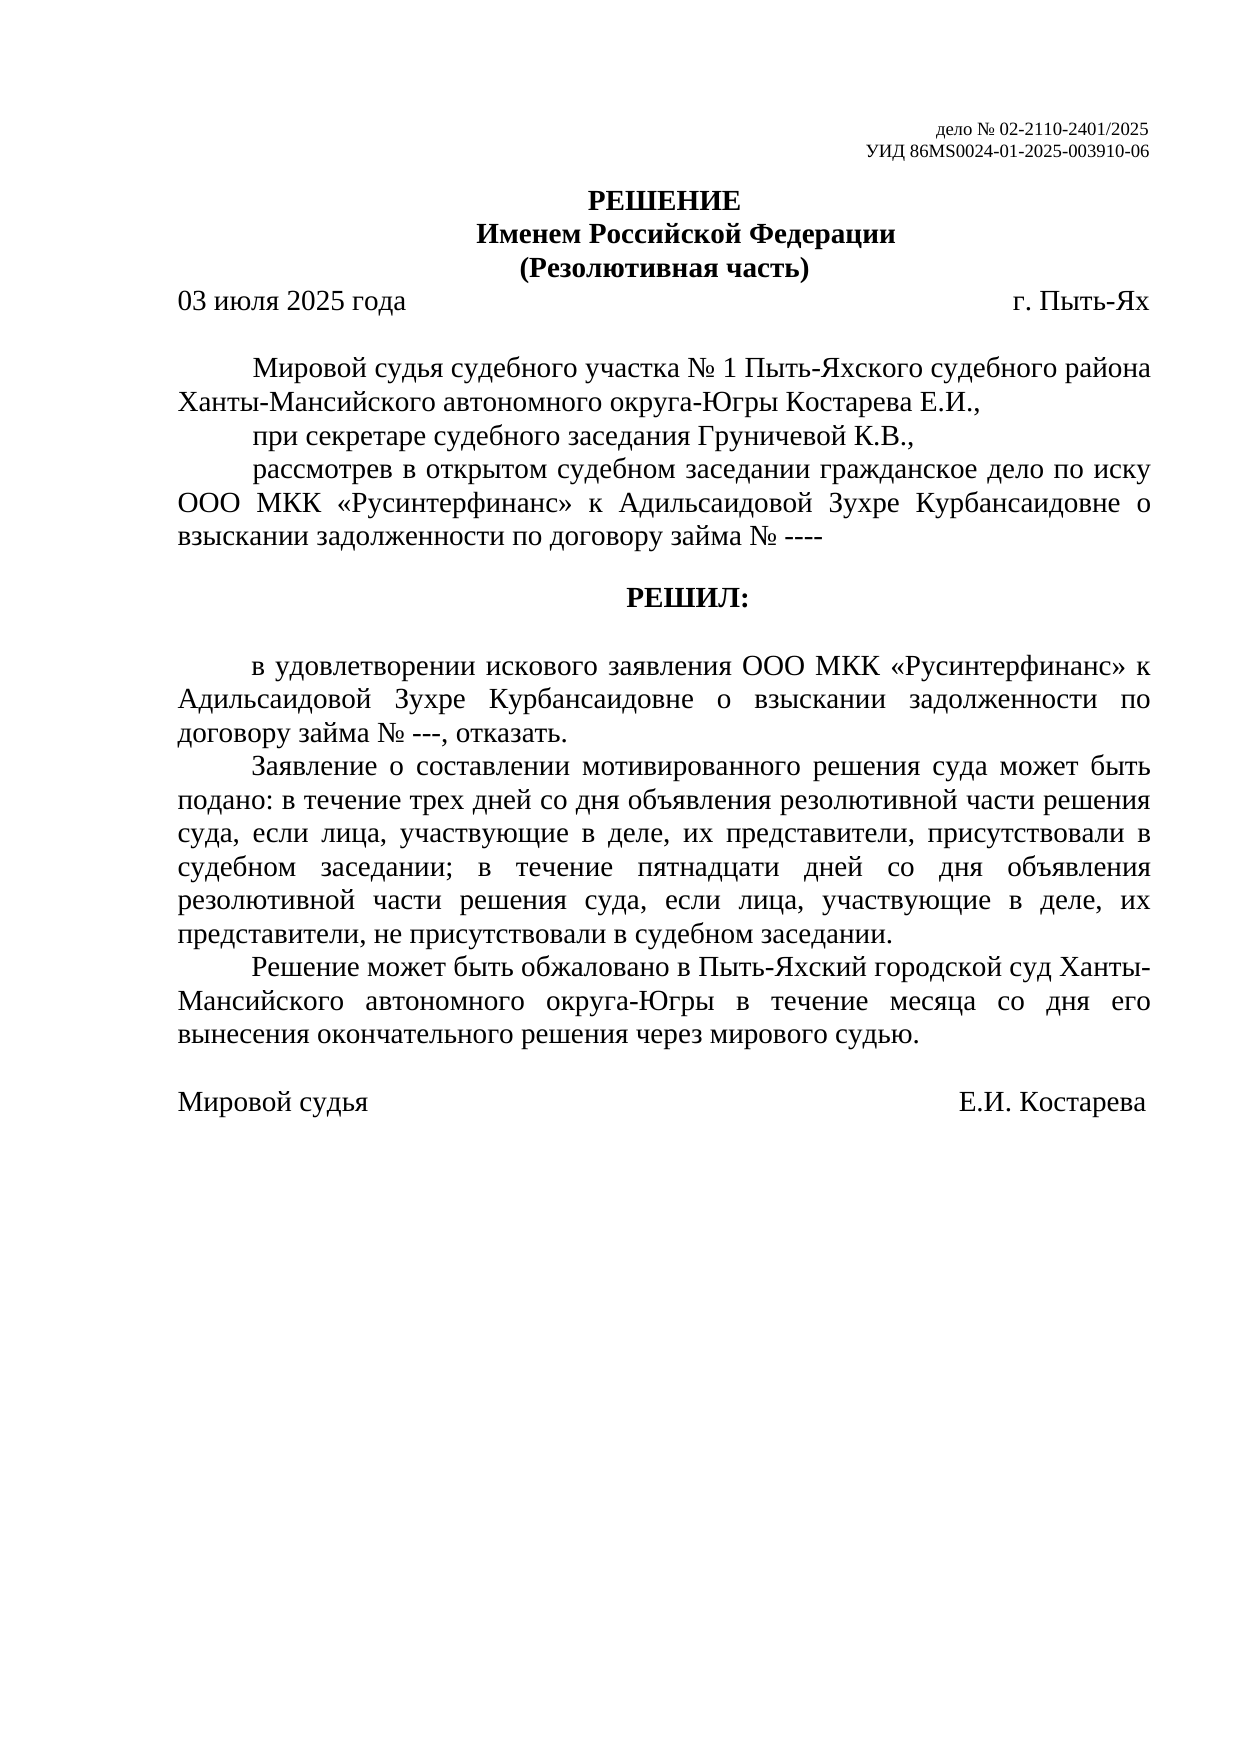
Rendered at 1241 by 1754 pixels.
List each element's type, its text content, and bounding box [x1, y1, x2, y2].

text Заявление о составлении мотивированного решения суда может быть подано: в течение трех дней со дня объявления резолютивной части решения суда, если лица, участвующие в деле, их представители, присутствовали в судебном заседании; в течение пятнадцати дней со дня объявления резолютивной части решения суда, если лица, участвующие в деле, их представители, не присутствовали в судебном заседании. [177, 748, 1152, 949]
text РЕШИЛ: [472, 581, 1152, 614]
text РЕШЕНИЕ [177, 183, 1152, 216]
text Именем Российской Федерации [177, 216, 1152, 250]
text УИД 86MS0024-01-2025-003910-06 [177, 140, 1152, 183]
text при секретаре судебного заседания Груничевой К.В., [177, 418, 1152, 451]
text в удовлетворении искового заявления ООО МКК «Русинтерфинанс» к Адильсаидовой Зухре Курбансаидовне о взыскании задолженности по договору займа № ---, отказать. [177, 648, 1152, 748]
text дело № 02-2110-2401/2025 [177, 118, 1152, 140]
text рассмотрев в открытом судебном заседании гражданское дело по иску ООО МКК «Русинтерфинанс» к Адильсаидовой Зухре Курбансаидовне о взыскании задолженности по договору займа № ---- [177, 451, 1152, 552]
text (Резолютивная часть) [177, 250, 1152, 283]
text Мировой судья Е.И. Костарева [177, 1084, 1152, 1117]
text 03 июля 2025 года г. Пыть-Ях [177, 283, 1152, 317]
text Мировой судья судебного участка № 1 Пыть-Яхского судебного района Ханты-Мансийского автономного округа-Югры Костарева Е.И., [177, 351, 1152, 418]
text Решение может быть обжаловано в Пыть-Яхский городской суд Ханты-Мансийского автономного округа-Югры в течение месяца со дня его вынесения окончательного решения через мирового судью. [177, 949, 1152, 1050]
